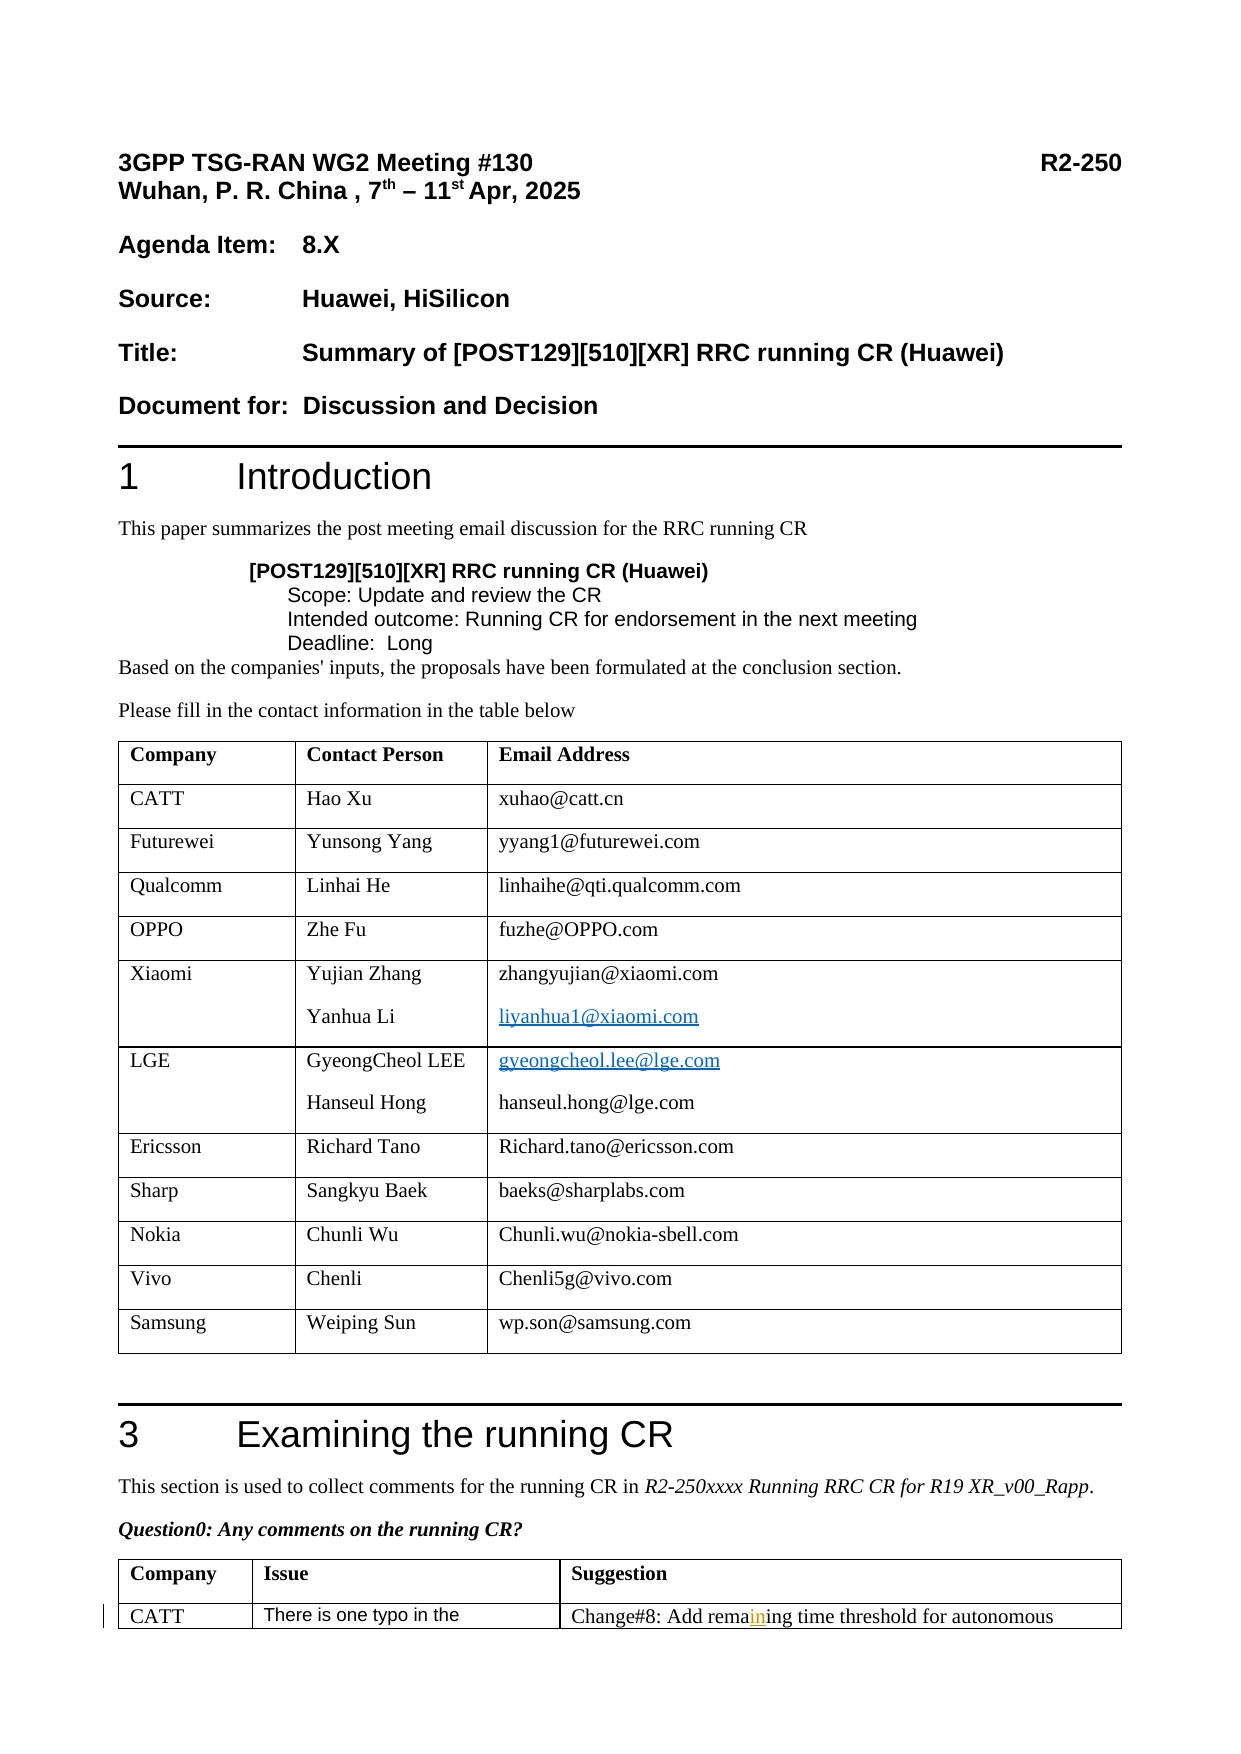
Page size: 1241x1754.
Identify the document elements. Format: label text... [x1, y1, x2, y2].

table_header Email Address [488, 742, 1121, 784]
table_cell Nokia [119, 1222, 295, 1265]
table_header Company [119, 742, 295, 784]
subtitle 1 Introduction [118, 448, 1122, 497]
table_cell zhangyujian@xiaomi.com liyanhua1@xiaomi.com [488, 961, 1121, 1046]
text Question0: Any comments on the running CR? [118, 1517, 1122, 1541]
table_cell OPPO [119, 917, 295, 960]
table_cell Samsung [119, 1310, 295, 1352]
text [POST129][510][XR] RRC running CR (Huawei) [249, 559, 1122, 583]
table_cell Yunsong Yang [296, 829, 487, 872]
text Based on the companies' inputs, the proposals have been formulated at the conclusion section. [118, 655, 1122, 679]
table_cell Sangkyu Baek [296, 1178, 487, 1221]
table_cell Chenli [296, 1266, 487, 1308]
table_cell Weiping Sun [296, 1310, 487, 1352]
text Title: Summary of [POST129][510][XR] RRC running CR (Huawei) [118, 337, 1122, 366]
table_header Issue [253, 1560, 559, 1603]
table_cell baeks@sharplabs.com [488, 1178, 1121, 1221]
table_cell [561, 1604, 1121, 1628]
text Intended outcome: Running CR for endorsement in the next meeting [249, 607, 1122, 631]
table_cell Richard Tano [296, 1134, 487, 1177]
table_cell Sharp [119, 1178, 295, 1221]
text Source: Huawei, HiSilicon [118, 284, 1122, 312]
table_cell Chunli Wu [296, 1222, 487, 1265]
text Wuhan, P. R. China , 7th – 11st Apr, 2025 [118, 176, 1122, 205]
table_cell Vivo [119, 1266, 295, 1308]
subtitle 3 Examining the running CR [118, 1406, 1122, 1455]
table_cell fuzhe@OPPO.com [488, 917, 1121, 960]
table_cell wp.son@samsung.com [488, 1310, 1121, 1352]
text 3GPP TSG-RAN WG2 Meeting #130 R2-250 [118, 147, 1122, 176]
text Document for: Discussion and Decision [118, 391, 1122, 420]
table_cell Chenli5g@vivo.com [488, 1266, 1121, 1308]
table_cell linhaihe@qti.qualcomm.com [488, 873, 1121, 916]
table_cell Zhe Fu [296, 917, 487, 960]
text Agenda Item: 8.X [118, 230, 1122, 259]
text Deadline: Long [249, 631, 1122, 655]
table_cell Yujian Zhang Yanhua Li [296, 961, 487, 1046]
table_cell Hao Xu [296, 785, 487, 828]
table_header Contact Person [296, 742, 487, 784]
table_cell GyeongCheol LEE Hanseul Hong [296, 1048, 487, 1133]
table_cell LGE [119, 1048, 295, 1133]
text This paper summarizes the post meeting email discussion for the RRC running CR [118, 516, 1122, 540]
text This section is used to collect comments for the running CR in R2-250xxxx Running RRC CR for R19 XR_v00_Rapp. [118, 1474, 1122, 1498]
table_header Company [119, 1560, 252, 1603]
table_cell Ericsson [119, 1134, 295, 1177]
table_cell Futurewei [119, 829, 295, 872]
text Scope: Update and review the CR [249, 583, 1122, 607]
table_cell Xiaomi [119, 961, 295, 1046]
table_cell CATT [119, 1604, 252, 1628]
table_cell CATT [119, 785, 295, 828]
table_cell Richard.tano@ericsson.com [488, 1134, 1121, 1177]
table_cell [253, 1604, 559, 1628]
table_cell Chunli.wu@nokia-sbell.com [488, 1222, 1121, 1265]
table_header Suggestion [561, 1560, 1121, 1603]
table_cell yyang1@futurewei.com [488, 829, 1121, 872]
table_cell xuhao@catt.cn [488, 785, 1121, 828]
table_cell Linhai He [296, 873, 487, 916]
table_cell gyeongcheol.lee@lge.com hanseul.hong@lge.com [488, 1048, 1121, 1133]
text Please fill in the contact information in the table below [118, 698, 1122, 722]
table_cell Qualcomm [119, 873, 295, 916]
